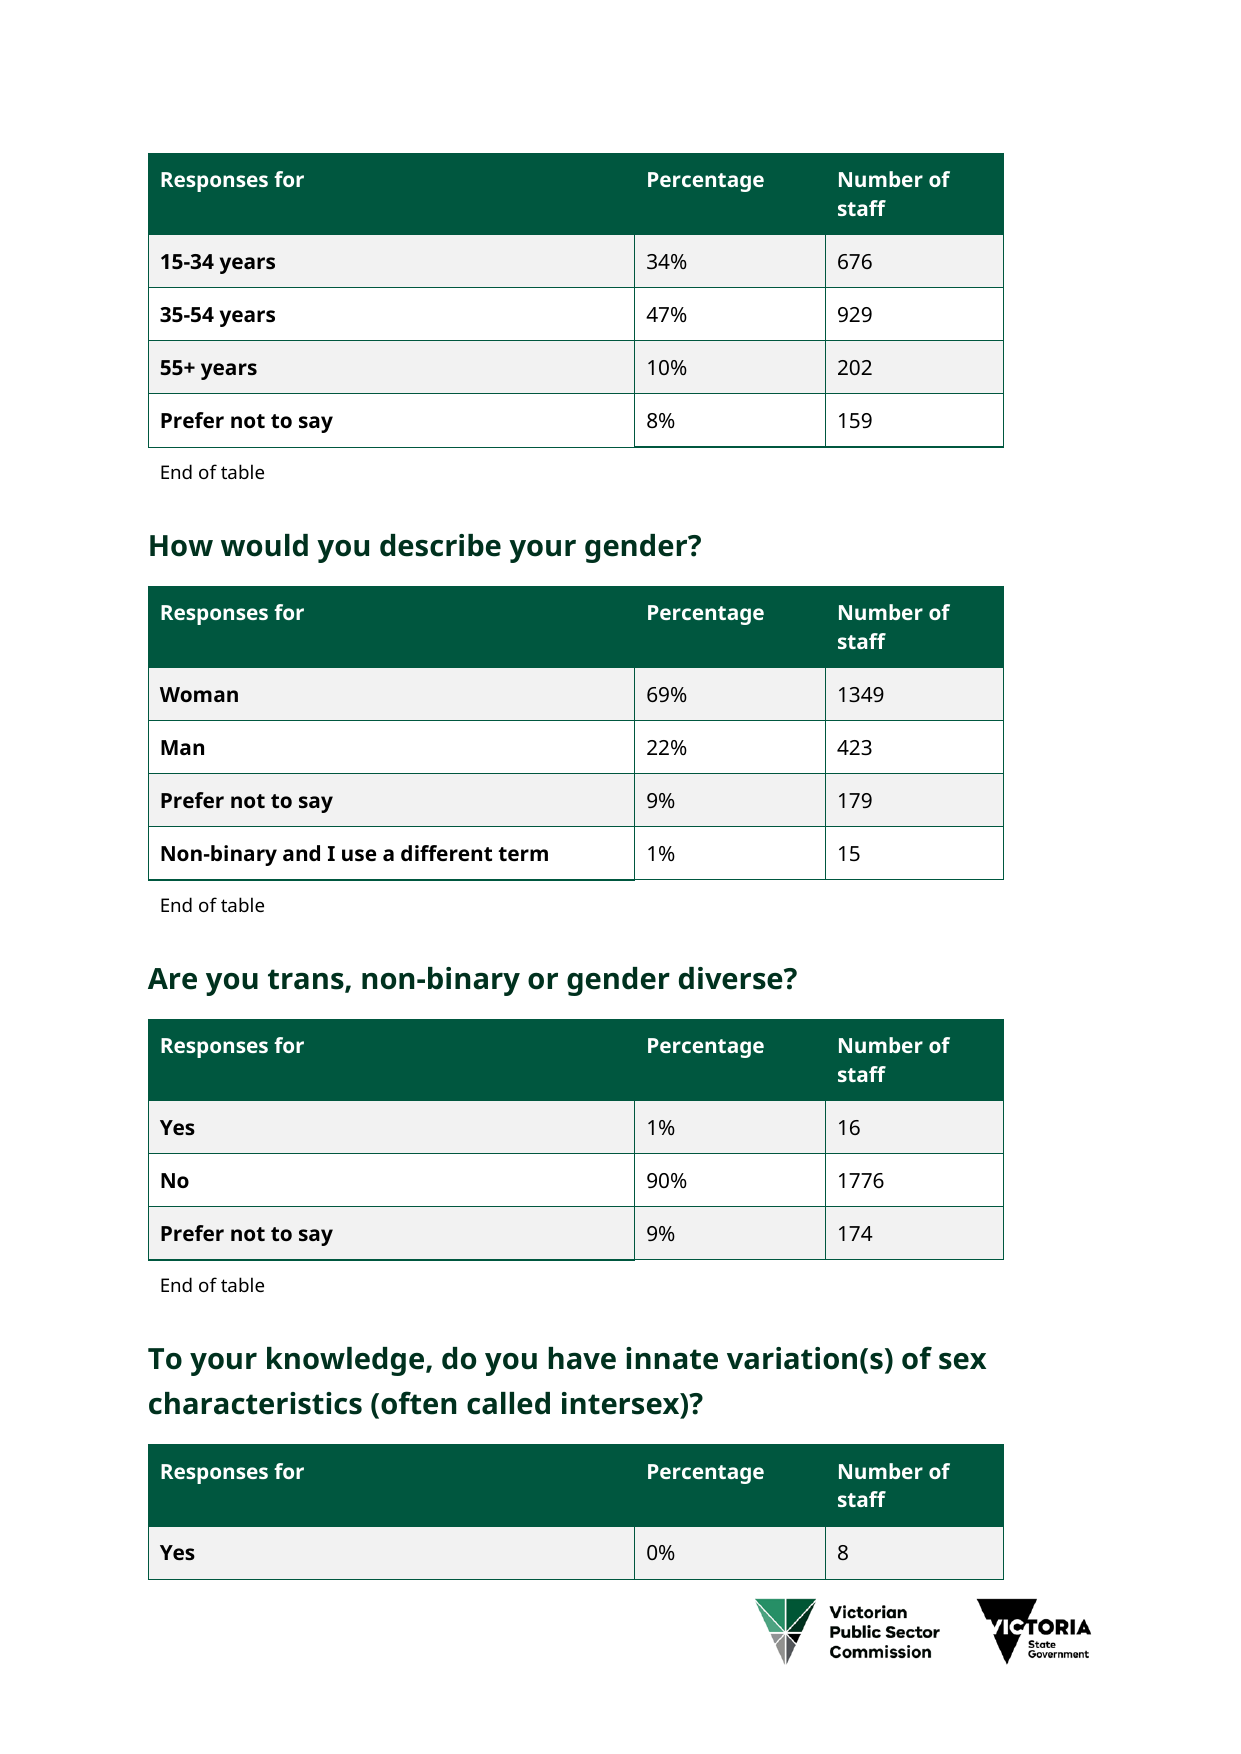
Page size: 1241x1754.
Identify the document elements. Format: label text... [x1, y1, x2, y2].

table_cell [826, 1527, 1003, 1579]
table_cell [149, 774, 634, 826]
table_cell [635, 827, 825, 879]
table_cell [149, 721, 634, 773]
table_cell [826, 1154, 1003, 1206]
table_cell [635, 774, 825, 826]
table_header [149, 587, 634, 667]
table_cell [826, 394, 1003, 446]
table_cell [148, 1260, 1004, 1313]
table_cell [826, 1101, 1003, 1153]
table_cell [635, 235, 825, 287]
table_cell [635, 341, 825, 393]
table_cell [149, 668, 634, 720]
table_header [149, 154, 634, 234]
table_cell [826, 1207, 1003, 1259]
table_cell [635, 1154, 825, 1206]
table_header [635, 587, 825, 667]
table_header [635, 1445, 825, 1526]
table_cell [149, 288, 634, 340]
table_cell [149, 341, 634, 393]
picture [754, 1598, 1093, 1666]
subtitle Are you trans, non-binary or gender diverse? [148, 958, 1092, 998]
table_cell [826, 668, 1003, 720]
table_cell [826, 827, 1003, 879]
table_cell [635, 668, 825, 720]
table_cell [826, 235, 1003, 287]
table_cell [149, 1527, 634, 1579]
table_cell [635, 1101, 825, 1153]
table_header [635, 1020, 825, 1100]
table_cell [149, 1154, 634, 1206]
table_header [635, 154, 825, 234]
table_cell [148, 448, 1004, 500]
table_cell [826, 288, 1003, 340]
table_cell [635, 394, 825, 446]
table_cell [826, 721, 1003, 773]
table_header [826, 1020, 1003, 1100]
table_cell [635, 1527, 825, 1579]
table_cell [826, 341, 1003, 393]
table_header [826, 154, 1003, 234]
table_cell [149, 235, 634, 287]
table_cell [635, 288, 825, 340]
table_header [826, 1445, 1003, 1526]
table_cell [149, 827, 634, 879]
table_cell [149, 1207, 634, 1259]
subtitle To your knowledge, do you have innate variation(s) of sex characteristics (often called intersex)? [148, 1338, 1092, 1423]
subtitle How would you describe your gender? [148, 525, 1092, 565]
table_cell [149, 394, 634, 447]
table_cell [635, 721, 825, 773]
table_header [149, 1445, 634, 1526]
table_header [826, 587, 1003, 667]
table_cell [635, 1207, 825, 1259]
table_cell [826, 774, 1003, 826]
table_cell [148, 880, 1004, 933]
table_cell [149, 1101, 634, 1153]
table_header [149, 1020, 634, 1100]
